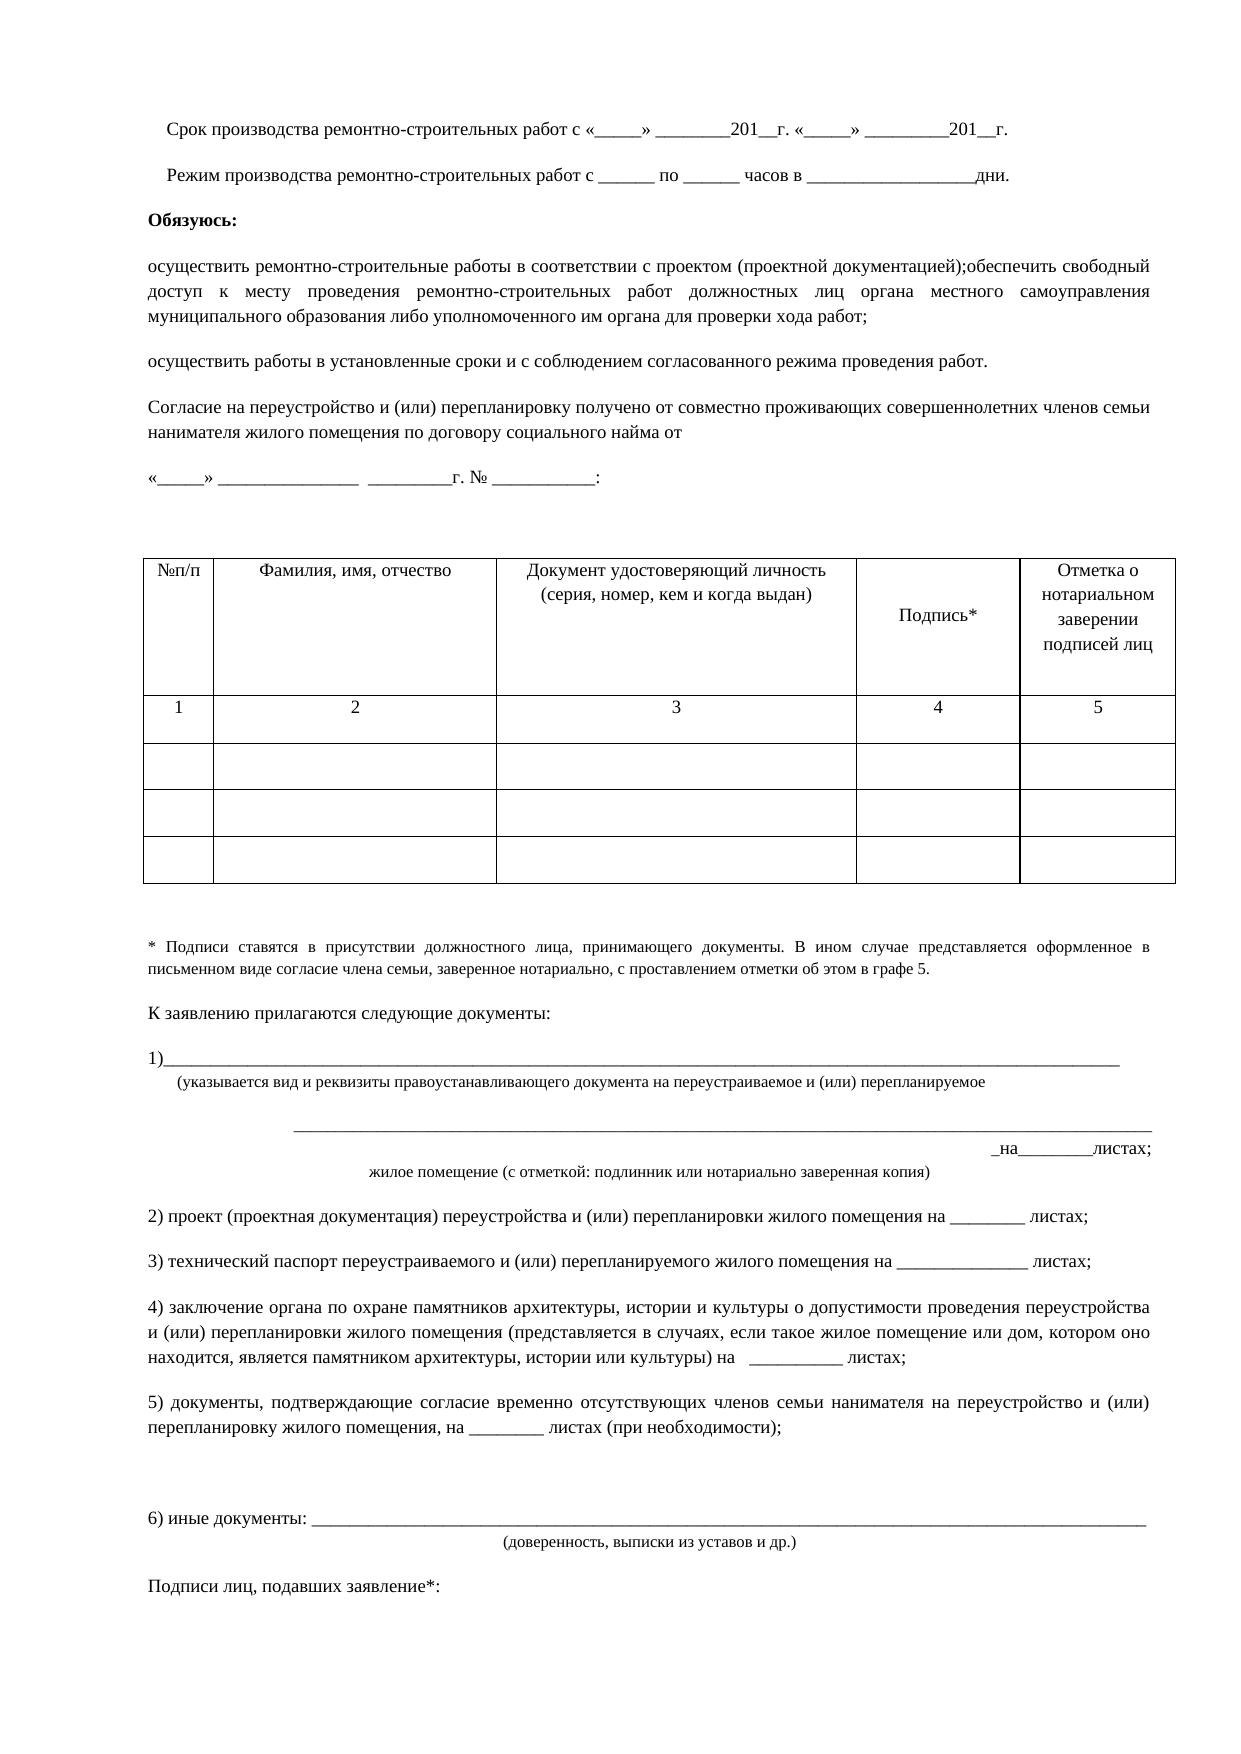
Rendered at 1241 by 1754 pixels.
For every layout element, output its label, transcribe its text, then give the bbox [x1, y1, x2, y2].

text «_____» _______________ _________г. № ___________: [148, 466, 1152, 488]
text 2) проект (проектная документация) переустройства и (или) перепланировки жилого помещения на ________ листах; [148, 1205, 1152, 1226]
table_cell 5 [1021, 696, 1175, 743]
text осуществить ремонтно-строительные работы в соответствии с проектом (проектной документацией);обеспечить свободный доступ к месту проведения ремонтно-строительных работ должностных лиц органа местного самоуправления муниципального образования либо уполномоченного им органа для проверки хода работ; [148, 255, 1152, 326]
text Обязуюсь: [148, 209, 1152, 231]
table_cell 1 [144, 696, 213, 743]
text 6) иные документы: _________________________________________________________________________________________ [148, 1507, 1152, 1529]
table_cell 2 [214, 696, 496, 743]
table_cell [857, 837, 1019, 883]
table_cell [497, 744, 856, 789]
text 1)______________________________________________________________________________________________________ [148, 1047, 1152, 1069]
table_cell 4 [857, 696, 1019, 743]
table_header Подпись* [857, 559, 1019, 695]
table_header Документ удостоверяющий личность (серия, номер, кем и когда выдан) [497, 559, 856, 695]
text Срок производства ремонтно-строительных работ с «_____» ________201__г. «_____» _________201__г. [148, 118, 1152, 140]
text К заявлению прилагаются следующие документы: [148, 1002, 1152, 1023]
table_header Фамилия, имя, отчество [214, 559, 496, 695]
text * Подписи ставятся в присутствии должностного лица, принимающего документы. В ином случае представляется оформленное в письменном виде согласие члена семьи, заверенное нотариально, с проставлением отметки об этом в графе 5. [148, 937, 1152, 978]
table_cell [1021, 837, 1175, 883]
text (указывается вид и реквизиты правоустанавливающего документа на переустраиваемое и (или) перепланируемое [148, 1072, 1152, 1091]
text ________________________________________________________________________________________________________на_________листах; [148, 1115, 1152, 1159]
table_cell [144, 837, 213, 883]
text осуществить работы в установленные сроки и с соблюдением согласованного режима проведения работ. [148, 350, 1152, 372]
text (доверенность, выписки из уставов и др.) [148, 1532, 1152, 1551]
text 3) технический паспорт переустраиваемого и (или) перепланируемого жилого помещения на ______________ листах; [148, 1250, 1152, 1272]
table_header №п/п [144, 559, 213, 695]
table_cell [497, 837, 856, 883]
table_cell [1021, 744, 1175, 789]
text Согласие на переустройство и (или) перепланировку получено от совместно проживающих совершеннолетних членов семьи нанимателя жилого помещения по договору социального найма от [148, 396, 1152, 442]
table_cell [214, 744, 496, 789]
table_cell [214, 837, 496, 883]
table_cell [144, 790, 213, 836]
text 5) документы, подтверждающие согласие временно отсутствующих членов семьи нанимателя на переустройство и (или) перепланировку жилого помещения, на ________ листах (при необходимости); [148, 1391, 1152, 1438]
text Режим производства ремонтно-строительных работ с ______ по ______ часов в __________________дни. [148, 164, 1152, 185]
table_cell [144, 744, 213, 789]
table_cell [857, 744, 1019, 789]
table_header Отметка о нотариальном заверении подписей лиц [1021, 559, 1175, 695]
table_cell 3 [497, 696, 856, 743]
text жилое помещение (с отметкой: подлинник или нотариально заверенная копия) [148, 1162, 1152, 1181]
table_cell [214, 790, 496, 836]
text Подписи лиц, подавших заявление*: [148, 1575, 1152, 1596]
table_cell [857, 790, 1019, 836]
text 4) заключение органа по охране памятников архитектуры, истории и культуры о допустимости проведения переустройства и (или) перепланировки жилого помещения (представляется в случаях, если такое жилое помещение или дом, котором оно находится, является памятником архитектуры, истории или культуры) на __________ листах; [148, 1296, 1152, 1367]
table_cell [1021, 790, 1175, 836]
table_cell [497, 790, 856, 836]
